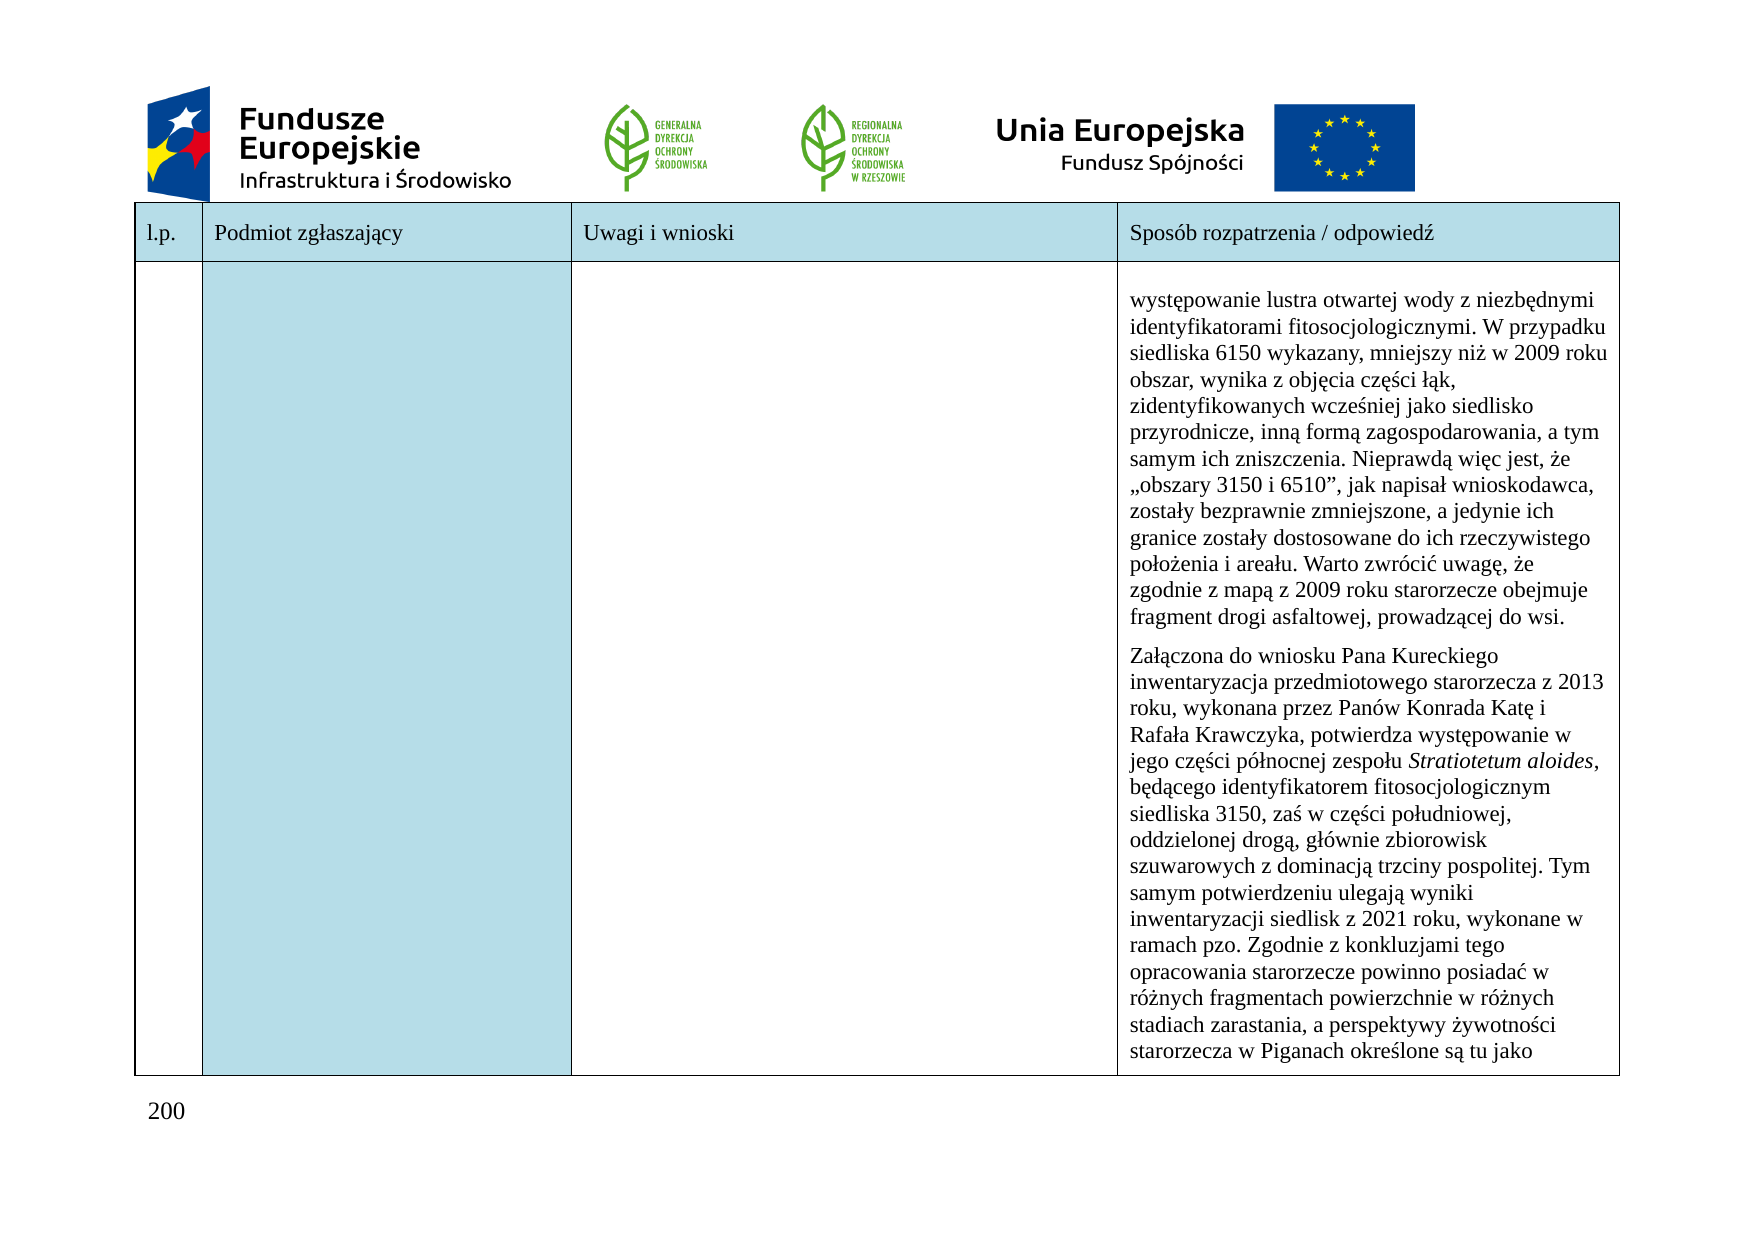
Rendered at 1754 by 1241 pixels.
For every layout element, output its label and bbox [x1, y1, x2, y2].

picture [147, 86, 1415, 202]
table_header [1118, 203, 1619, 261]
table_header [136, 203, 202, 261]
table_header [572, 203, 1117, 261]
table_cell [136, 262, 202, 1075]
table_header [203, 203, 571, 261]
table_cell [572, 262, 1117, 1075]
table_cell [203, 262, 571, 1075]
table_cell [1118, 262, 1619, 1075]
